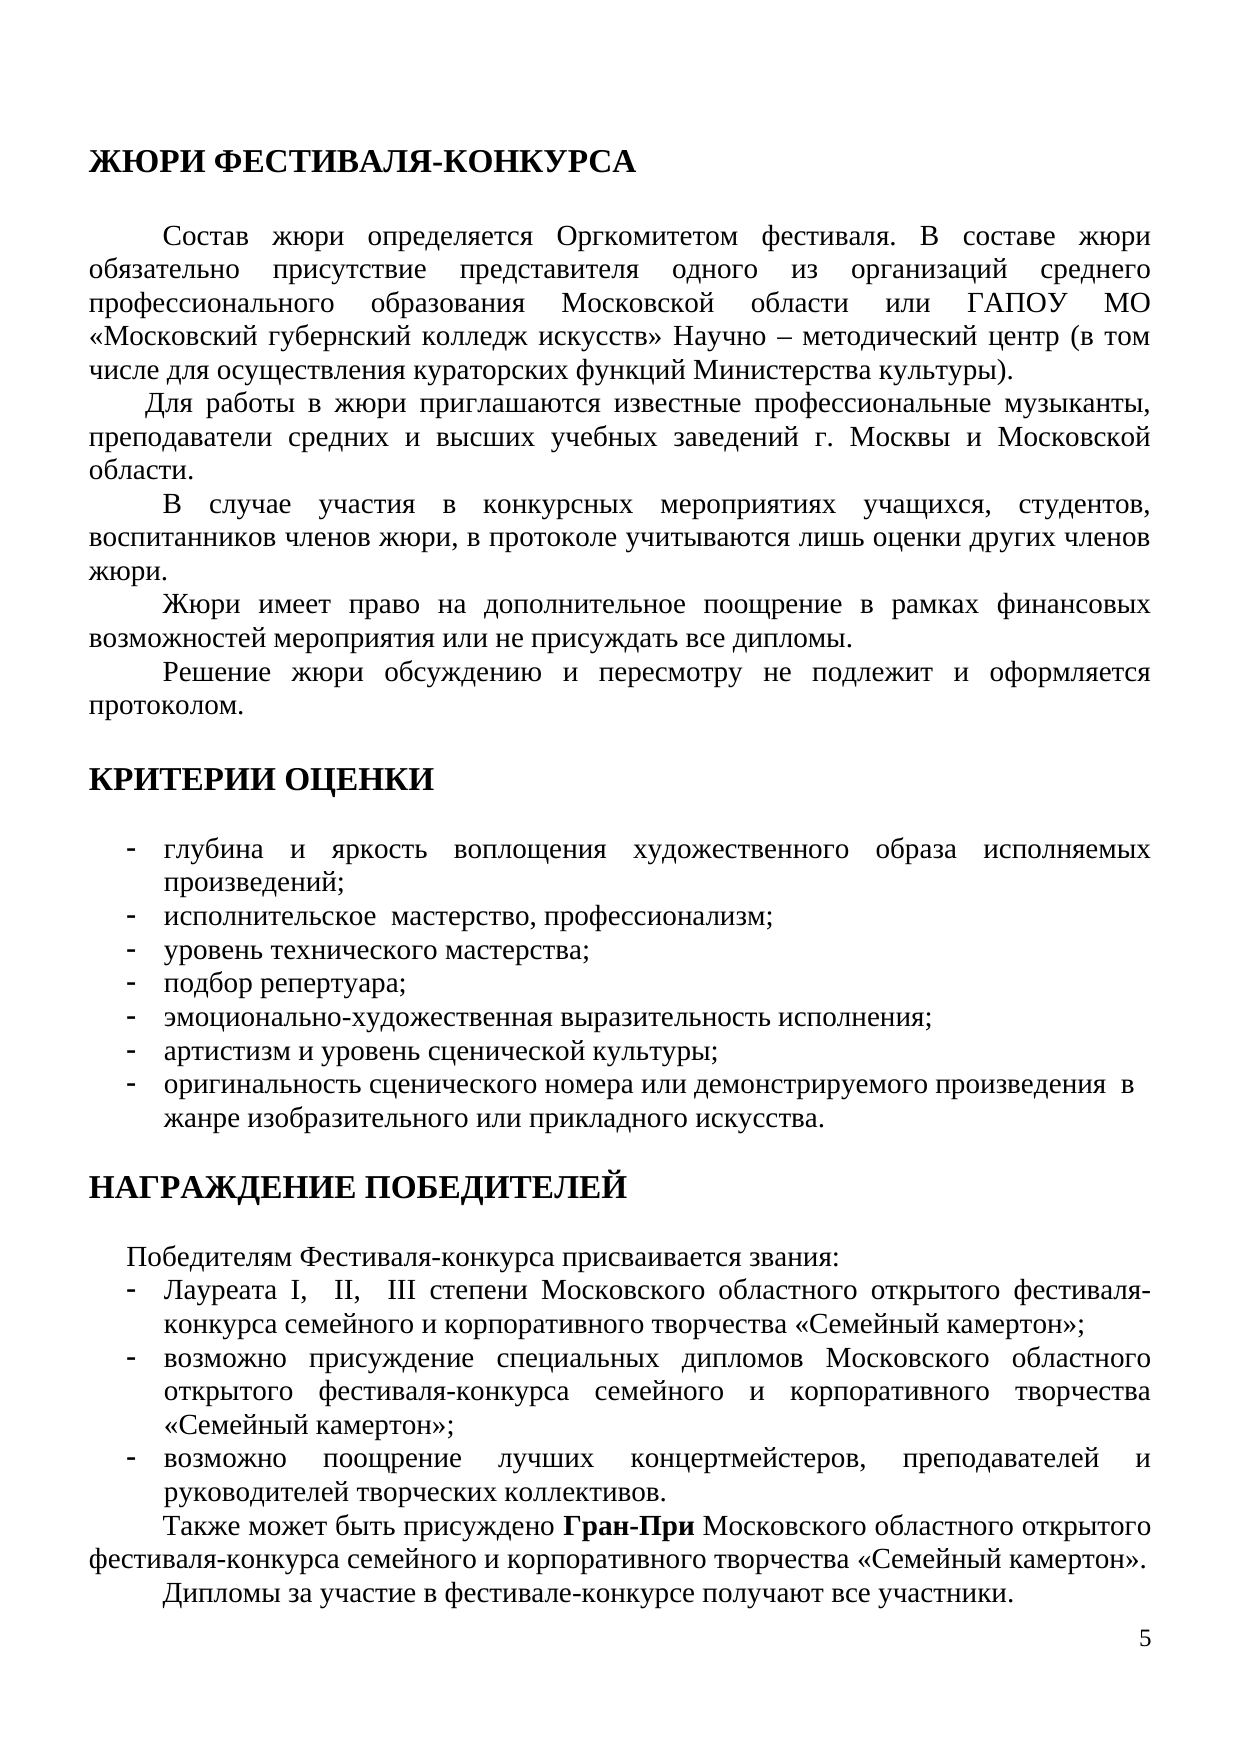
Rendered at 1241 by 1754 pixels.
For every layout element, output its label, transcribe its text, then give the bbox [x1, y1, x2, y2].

text Для работы в жюри приглашаются известные профессиональные музыканты, преподаватели средних и высших учебных заведений г. Москвы и Московской области. [89, 385, 1152, 486]
text В случае участия в конкурсных мероприятиях учащихся, студентов, воспитанников членов жюри, в протоколе учитываются лишь оценки других членов жюри. [89, 486, 1152, 587]
list исполнительское мастерство, профессионализм; [126, 898, 1152, 932]
text НАГРАЖДЕНИЕ ПОБЕДИТЕЛЕЙ [89, 1167, 1147, 1205]
text Победителям Фестиваля-конкурса присваивается звания: [89, 1239, 1152, 1272]
text Решение жюри обсуждению и пересмотру не подлежит и оформляется протоколом. [89, 654, 1152, 721]
text КРИТЕРИИ ОЦЕНКИ [89, 759, 1147, 797]
text Также может быть присуждено Гран-При Московского областного открытого фестиваля-конкурса семейного и корпоративного творчества «Семейный камертон». [89, 1508, 1152, 1575]
list артистизм и уровень сценической культуры; [126, 1033, 1152, 1066]
list глубина и яркость воплощения художественного образа исполняемых произведений; [126, 831, 1152, 898]
list возможно поощрение лучших концертмейстеров, преподавателей и руководителей творческих коллективов. [126, 1440, 1152, 1508]
text ЖЮРИ ФЕСТИВАЛЯ-КОНКУРСА [89, 141, 1147, 179]
list возможно присуждение специальных дипломов Московского областного открытого фестиваля-конкурса семейного и корпоративного творчества «Семейный камертон»; [126, 1340, 1152, 1440]
text Дипломы за участие в фестивале-конкурсе получают все участники. [89, 1575, 1152, 1608]
list оригинальность сценического номера или демонстрируемого произведения в жанре изобразительного или прикладного искусства. [126, 1066, 1152, 1133]
list уровень технического мастерства; [126, 932, 1152, 965]
text Состав жюри определяется Оргкомитетом фестиваля. В составе жюри обязательно присутствие представителя одного из организаций среднего профессионального образования Московской области или ГАПОУ МО «Московский губернский колледж искусств» Научно – методический центр (в том числе для осуществления кураторских функций Министерства культуры). [89, 218, 1152, 385]
list Лауреата I, II, III степени Московского областного открытого фестиваля-конкурса семейного и корпоративного творчества «Семейный камертон»; [126, 1272, 1152, 1340]
list подбор репертуара; [126, 965, 1152, 999]
list эмоционально-художественная выразительность исполнения; [126, 999, 1152, 1033]
text Жюри имеет право на дополнительное поощрение в рамках финансовых возможностей мероприятия или не присуждать все дипломы. [89, 587, 1152, 654]
